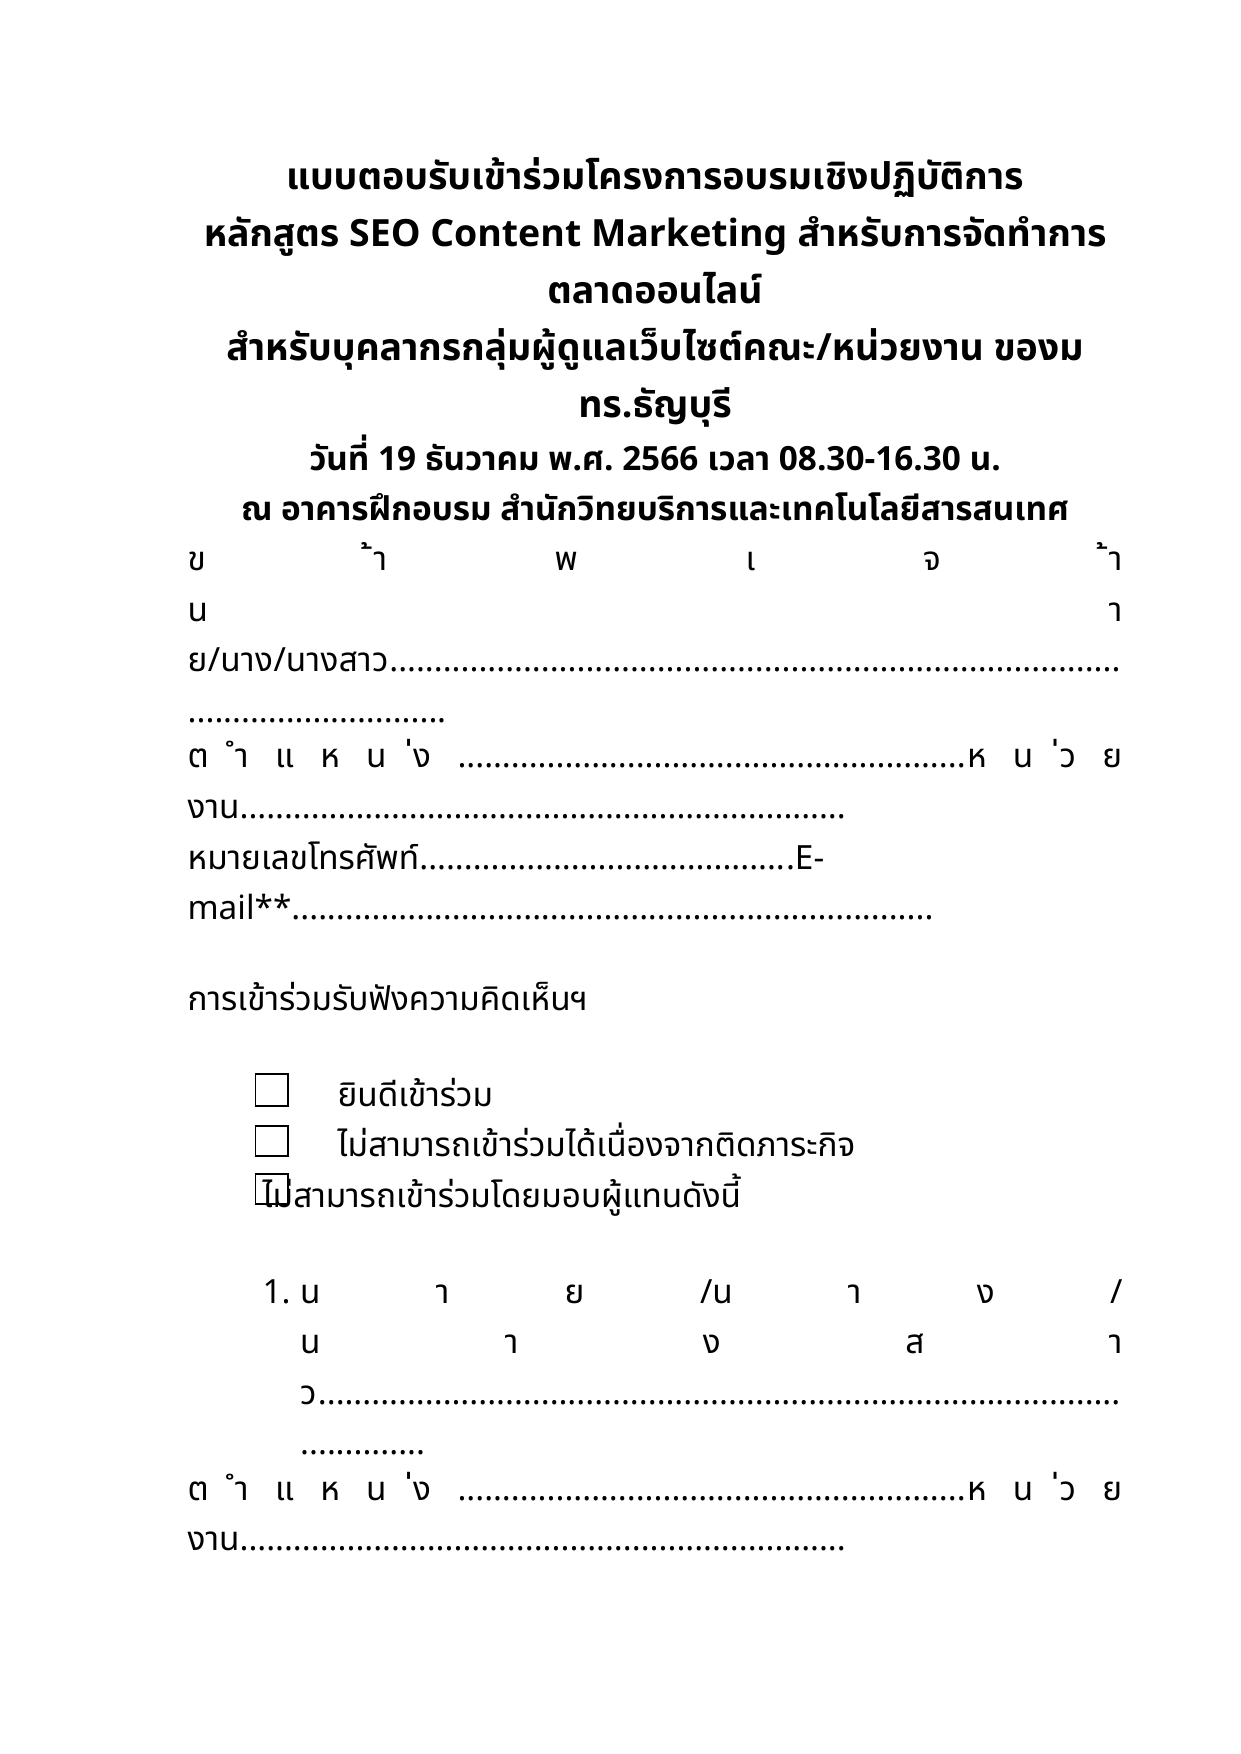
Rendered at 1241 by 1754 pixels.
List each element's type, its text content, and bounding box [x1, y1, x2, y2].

text ไม่สามารถเข้าร่วมได้เนื่องจากติดภาระกิจ [187, 1121, 1122, 1172]
text หลักสูตร SEO Content Marketing สำหรับการจัดทำการตลาดออนไลน์ [187, 207, 1122, 320]
text ตำแหน่ง.........................................................หน่วยงาน.................................................................... [187, 1464, 1122, 1566]
text ณ อาคารฝึกอบรม สำนักวิทยบริการและเทคโนโลยีสารสนเทศ [187, 485, 1122, 535]
text การเข้าร่วมรับฟังความคิดเห็นฯ [187, 975, 1140, 1025]
text ตำแหน่ง.........................................................หน่วยงาน.................................................................... [187, 732, 1122, 833]
text ไม่สามารถเข้าร่วมโดยมอบผู้แทนดังนี้ [187, 1172, 1122, 1222]
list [262, 1267, 1122, 1464]
text สำหรับบุคลากรกลุ่มผู้ดูแลเว็บไซต์คณะ/หน่วยงาน ของมทร.ธัญบุรี วันที่ 19 ธันวาคม พ.ศ. 2566 เวลา 08.30-16.30 น. [187, 320, 1122, 485]
text ยินดีเข้าร่วม [187, 1071, 1122, 1121]
text แบบตอบรับเข้าร่วมโครงการอบรมเชิงปฏิบัติการ [187, 150, 1122, 207]
text ข้าพเจ้า นาย/นาง/นางสาว............................................................................................................... [187, 535, 1122, 732]
text หมายเลขโทรศัพท์..........................................E-mail**........................................................................ [187, 833, 1140, 929]
